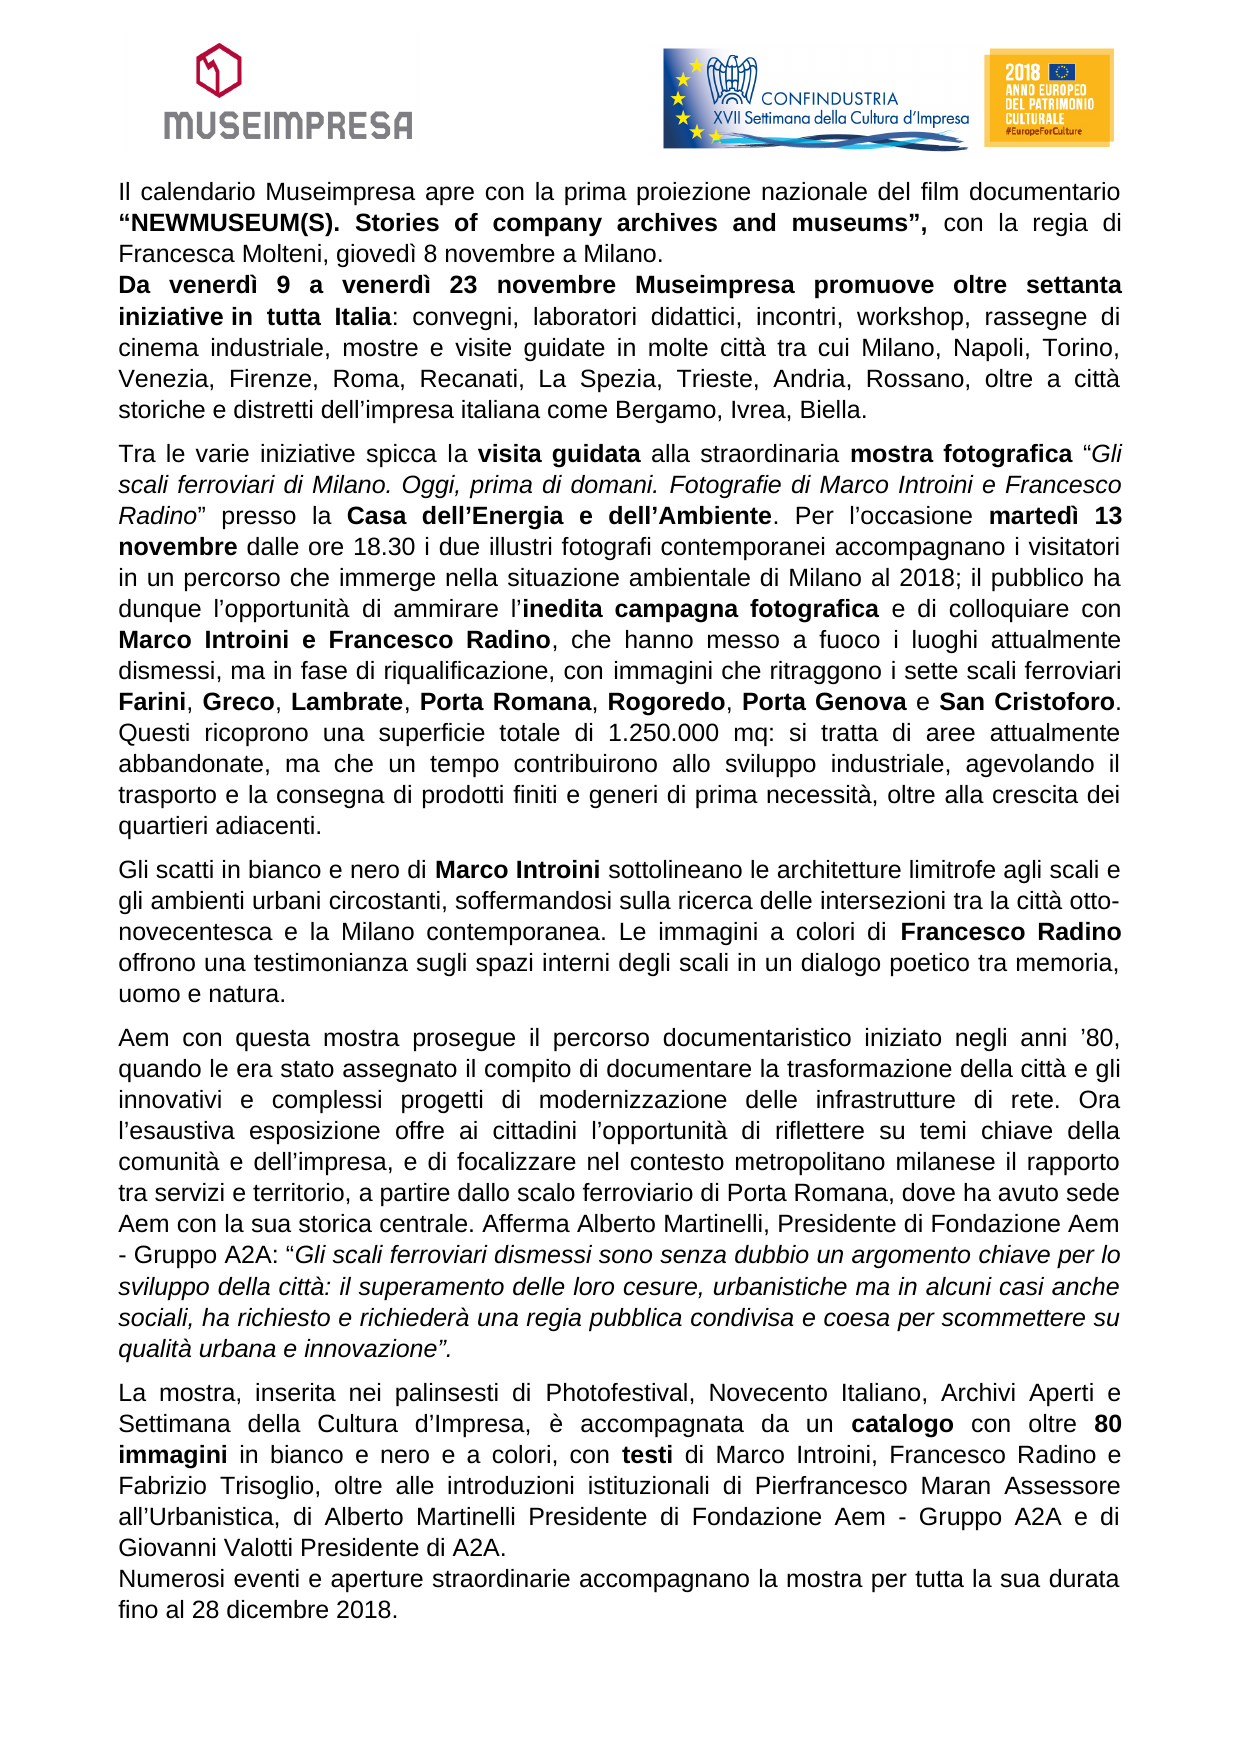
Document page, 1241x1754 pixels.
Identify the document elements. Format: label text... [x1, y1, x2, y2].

text Tra le varie iniziative spicca la visita guidata alla straordinaria mostra fotografica “Gli scali ferroviari di Milano. Oggi, prima di domani. Fotografie di Marco Introini e Francesco Radino” presso la Casa dell’Energia e dell’Ambiente. Per l’occasione martedì 13 novembre dalle ore 18.30 i due illustri fotografi contemporanei accompagnano i visitatori in un percorso che immerge nella situazione ambientale di Milano al 2018; il pubblico ha dunque l’opportunità di ammirare l’inedita campagna fotografica e di colloquiare con Marco Introini e Francesco Radino, che hanno messo a fuoco i luoghi attualmente dismessi, ma in fase di riqualificazione, con immagini che ritraggono i sette scali ferroviari Farini, Greco, Lambrate, Porta Romana, Rogoredo, Porta Genova e San Cristoforo. Questi ricoprono una superficie totale di 1.250.000 mq: si tratta di aree attualmente abbandonate, ma che un tempo contribuirono allo sviluppo industriale, agevolando il trasporto e la consegna di prodotti finiti e generi di prima necessità, oltre alla crescita dei quartieri adiacenti. [118, 438, 1122, 840]
text Il calendario Museimpresa apre con la prima proiezione nazionale del film documentario “NEWMUSEUM(S). Stories of company archives and museums”, con la regia di Francesca Molteni, giovedì 8 novembre a Milano. [118, 177, 1122, 268]
text Gli scatti in bianco e nero di Marco Introini sottolineano le architetture limitrofe agli scali e gli ambienti urbani circostanti, soffermandosi sulla ricerca delle intersezioni tra la città otto-novecentesca e la Milano contemporanea. Le immagini a colori di Francesco Radino offrono una testimonianza sugli spazi interni degli scali in un dialogo poetico tra memoria, uomo e natura. [118, 855, 1122, 1008]
picture [647, 42, 1114, 157]
text La mostra, inserita nei palinsesti di Photofestival, Novecento Italiano, Archivi Aperti e Settimana della Cultura d’Impresa, è accompagnata da un catalogo con oltre 80 immagini in bianco e nero e a colori, con testi di Marco Introini, Francesco Radino e Fabrizio Trisoglio, oltre alle introduzioni istituzionali di Pierfrancesco Maran Assessore all’Urbanistica, di Alberto Martinelli Presidente di Fondazione Aem - Gruppo A2A e di Giovanni Valotti Presidente di A2A. [118, 1377, 1122, 1561]
picture [123, 29, 422, 151]
text Da venerdì 9 a venerdì 23 novembre Museimpresa promuove oltre settanta iniziative in tutta Italia: convegni, laboratori didattici, incontri, workshop, rassegne di cinema industriale, mostre e visite guidate in molte città tra cui Milano, Napoli, Torino, Venezia, Firenze, Roma, Recanati, La Spezia, Trieste, Andria, Rossano, oltre a città storiche e distretti dell’impresa italiana come Bergamo, Ivrea, Biella. [118, 270, 1122, 423]
text Numerosi eventi e aperture straordinarie accompagnano la mostra per tutta la sua durata fino al 28 dicembre 2018. [118, 1564, 1122, 1623]
text Aem con questa mostra prosegue il percorso documentaristico iniziato negli anni ’80, quando le era stato assegnato il compito di documentare la trasformazione della città e gli innovativi e complessi progetti di modernizzazione delle infrastrutture di rete. Ora l’esaustiva esposizione offre ai cittadini l’opportunità di riflettere su temi chiave della comunità e dell’impresa, e di focalizzare nel contesto metropolitano milanese il rapporto tra servizi e territorio, a partire dallo scalo ferroviario di Porta Romana, dove ha avuto sede Aem con la sua storica centrale. Afferma Alberto Martinelli, Presidente di Fondazione Aem - Gruppo A2A: “Gli scali ferroviari dismessi sono senza dubbio un argomento chiave per lo sviluppo della città: il superamento delle loro cesure, urbanistiche ma in alcuni casi anche sociali, ha richiesto e richiederà una regia pubblica condivisa e coesa per scommettere su qualità urbana e innovazione”. [118, 1023, 1122, 1362]
